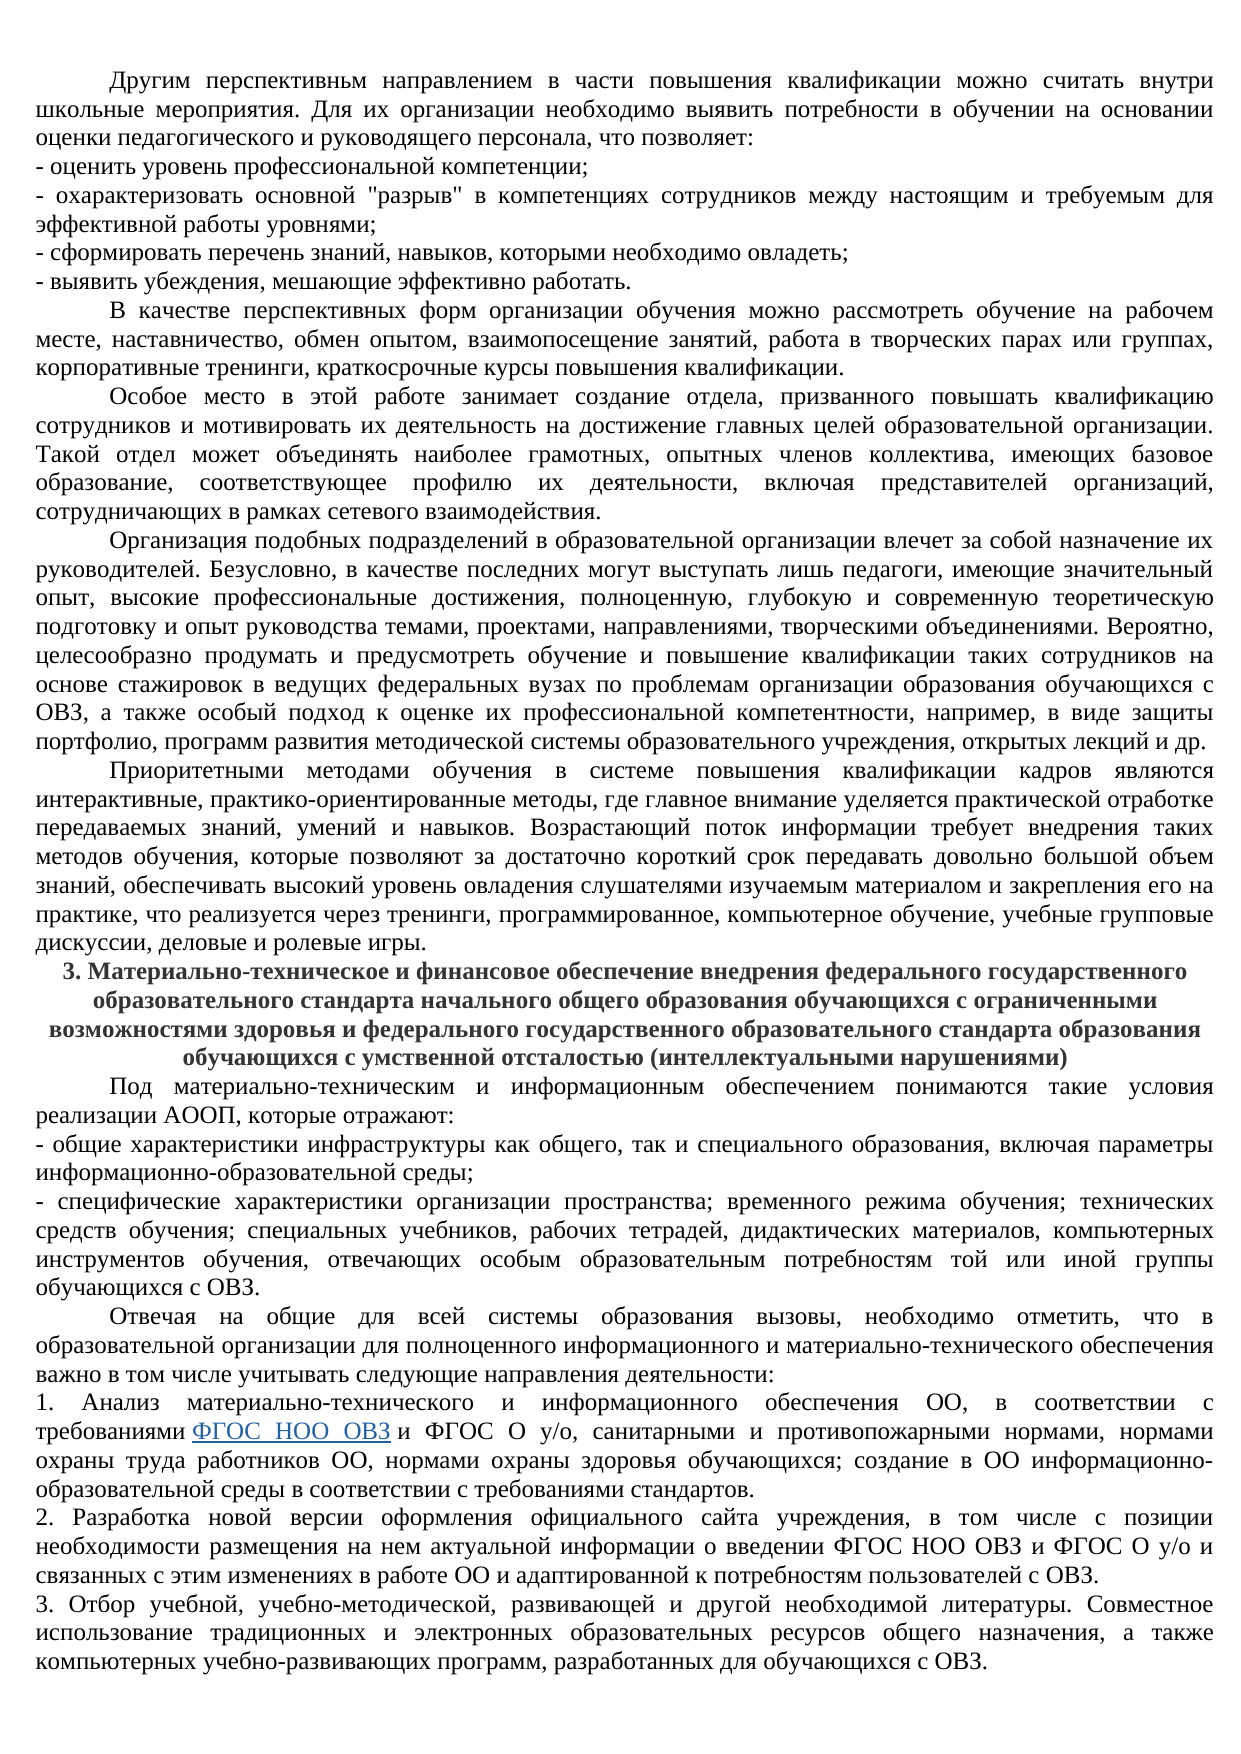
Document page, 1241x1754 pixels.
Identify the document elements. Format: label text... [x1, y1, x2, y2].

text - охарактеризовать основной "разрыв" в компетенциях сотрудников между настоящим и требуемым для эффективной работы уровнями; [35, 180, 1215, 237]
text Отвечая на общие для всей системы образования вызовы, необходимо отметить, что в образовательной организации для полноценного информационного и материально-технического обеспечения важно в том числе учитывать следующие направления деятельности: [35, 1301, 1215, 1387]
text Организация подобных подразделений в образовательной организации влечет за собой назначение их руководителей. Безусловно, в качестве последних могут выступать лишь педагоги, имеющие значительный опыт, высокие профессиональные достижения, полноценную, глубокую и современную теоретическую подготовку и опыт руководства темами, проектами, направлениями, творческими объединениями. Вероятно, целесообразно продумать и предусмотреть обучение и повышение квалификации таких сотрудников на основе стажировок в ведущих федеральных вузах по проблемам организации образования обучающихся с ОВЗ, а также особый подход к оценке их профессиональной компетентности, например, в виде защиты портфолио, программ развития методической системы образовательного учреждения, открытых лекций и др. [35, 525, 1215, 755]
text - специфические характеристики организации пространства; временного режима обучения; технических средств обучения; специальных учебников, рабочих тетрадей, дидактических материалов, компьютерных инструментов обучения, отвечающих особым образовательным потребностям той или иной группы обучающихся с ОВЗ. [35, 1186, 1215, 1301]
text Приоритетными методами обучения в системе повышения квалификации кадров являются интерактивные, практико-ориентированные методы, где главное внимание уделяется практической отработке передаваемых знаний, умений и навыков. Возрастающий поток информации требует внедрения таких методов обучения, которые позволяют за достаточно короткий срок передавать довольно большой объем знаний, обеспечивать высокий уровень овладения слушателями изучаемым материалом и закрепления его на практике, что реализуется через тренинги, программированное, компьютерное обучение, учебные групповые дискуссии, деловые и ролевые игры. [35, 755, 1215, 956]
text Особое место в этой работе занимает создание отдела, призванного повышать квалификацию сотрудников и мотивировать их деятельность на достижение главных целей образовательной организации. Такой отдел может объединять наиболее грамотных, опытных членов коллектива, имеющих базовое образование, соответствующее профилю их деятельности, включая представителей организаций, сотрудничающих в рамках сетевого взаимодействия. [35, 381, 1215, 525]
text - сформировать перечень знаний, навыков, которыми необходимо овладеть; [35, 237, 1215, 266]
text - оценить уровень профессиональной компетенции; [35, 151, 1215, 180]
text Под материально-техническим и информационным обеспечением понимаются такие условия реализации АООП, которые отражают: [35, 1071, 1215, 1129]
text 3. Материально-техническое и финансовое обеспечение внедрения федерального государственного образовательного стандарта начального общего образования обучающихся с ограниченными возможностями здоровья и федерального государственного образовательного стандарта образования обучающихся с умственной отсталостью (интеллектуальными нарушениями) [35, 956, 1215, 1071]
text 2. Разработка новой версии оформления официального сайта учреждения, в том числе с позиции необходимости размещения на нем актуальной информации о введении ФГОС НОО ОВЗ и ФГОС О у/о и связанных с этим изменениях в работе ОО и адаптированной к потребностям пользователей с ОВЗ. [35, 1502, 1215, 1589]
text - общие характеристики инфраструктуры как общего, так и специального образования, включая параметры информационно-образовательной среды; [35, 1129, 1215, 1186]
text 3. Отбор учебной, учебно-методической, развивающей и другой необходимой литературы. Совместное использование традиционных и электронных образовательных ресурсов общего назначения, а также компьютерных учебно-развивающих программ, разработанных для обучающихся с ОВЗ. [35, 1589, 1215, 1675]
text 1. Анализ материально-технического и информационного обеспечения ОО, в соответствии с требованиями ФГОС НОО ОВЗ и ФГОС О у/о, санитарными и противопожарными нормами, нормами охраны труда работников ОО, нормами охраны здоровья обучающихся; создание в ОО информационно-образовательной среды в соответствии с требованиями стандартов. [35, 1387, 1215, 1502]
text В качестве перспективных форм организации обучения можно рассмотреть обучение на рабочем месте, наставничество, обмен опытом, взаимопосещение занятий, работа в творческих парах или группах, корпоративные тренинги, краткосрочные курсы повышения квалификации. [35, 295, 1215, 381]
text - выявить убеждения, мешающие эффективно работать. [35, 266, 1215, 295]
text Другим перспективньм направлением в части повышения квалификации можно считать внутри школьные мероприятия. Для их организации необходимо выявить потребности в обучении на основании оценки педагогического и руководящего персонала, что позволяет: [35, 65, 1215, 151]
